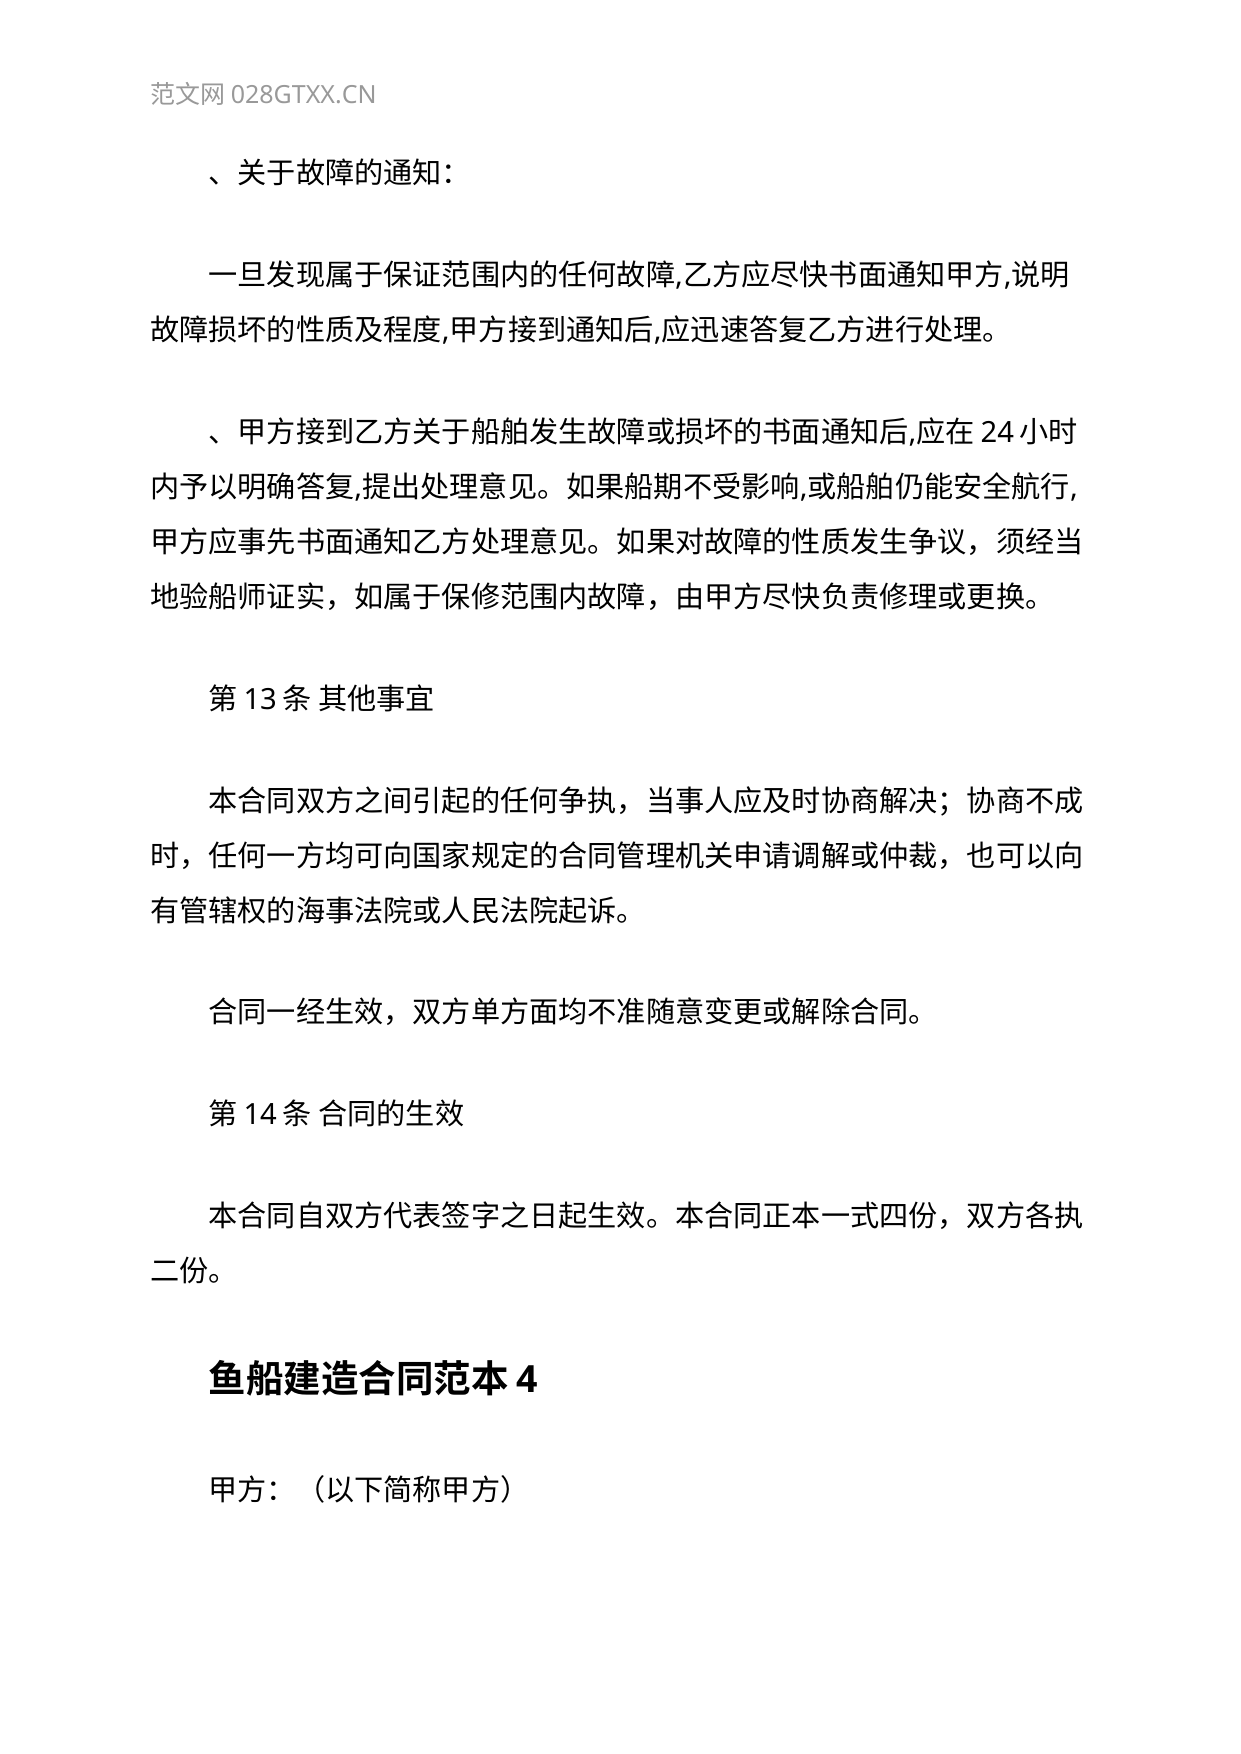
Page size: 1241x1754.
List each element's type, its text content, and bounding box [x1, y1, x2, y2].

text 第14条 合同的生效 [150, 1091, 1090, 1133]
text 第13条 其他事宜 [150, 675, 1090, 718]
text 甲方：（以下简称甲方） [150, 1467, 1090, 1509]
text 、甲方接到乙方关于船舶发生故障或损坏的书面通知后,应在24小时内予以明确答复,提出处理意见。如果船期不受影响,或船舶仍能安全航行,甲方应事先书面通知乙方处理意见。如果对故障的性质发生争议，须经当地验船师证实，如属于保修范围内故障，由甲方尽快负责修理或更换。 [150, 409, 1090, 616]
text 合同一经生效，双方单方面均不准随意变更或解除合同。 [150, 989, 1090, 1031]
text 鱼船建造合同范本4 [150, 1349, 1090, 1404]
text 本合同自双方代表签字之日起生效。本合同正本一式四份，双方各执二份。 [150, 1193, 1090, 1290]
text 本合同双方之间引起的任何争执，当事人应及时协商解决；协商不成时，任何一方均可向国家规定的合同管理机关申请调解或仲裁，也可以向有管辖权的海事法院或人民法院起诉。 [150, 777, 1090, 929]
text 、关于故障的通知： [150, 150, 1090, 192]
text 一旦发现属于保证范围内的任何故障,乙方应尽快书面通知甲方,说明故障损坏的性质及程度,甲方接到通知后,应迅速答复乙方进行处理。 [150, 252, 1090, 349]
